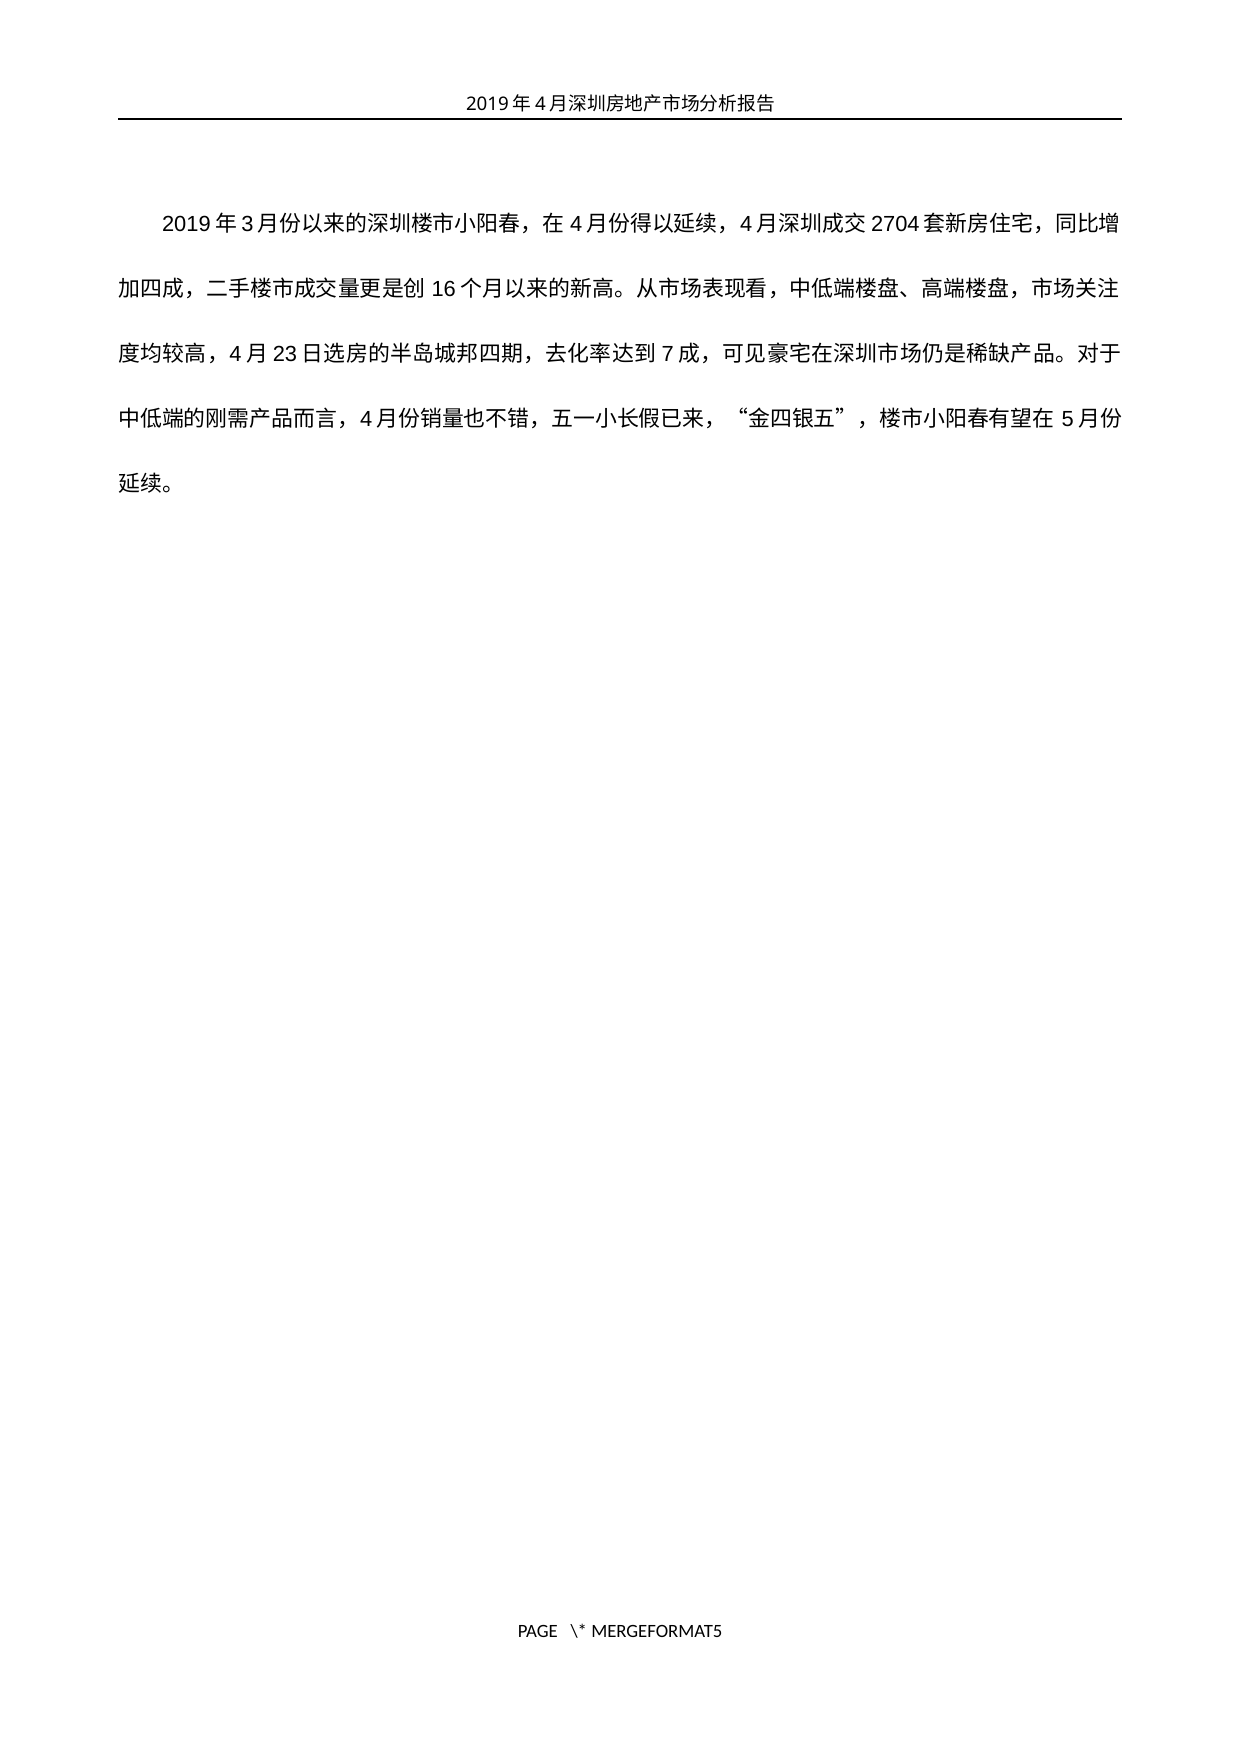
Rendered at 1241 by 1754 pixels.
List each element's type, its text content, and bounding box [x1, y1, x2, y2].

text 2019年3月份以来的深圳楼市小阳春，在4月份得以延续，4月深圳成交2704套新房住宅，同比增加四成，二手楼市成交量更是创16个月以来的新高。从市场表现看，中低端楼盘、高端楼盘，市场关注度均较高，4月23日选房的半岛城邦四期，去化率达到7成，可见豪宅在深圳市场仍是稀缺产品。对于中低端的刚需产品而言，4月份销量也不错，五一小长假已来，“金四银五”，楼市小阳春有望在5月份延续。 [118, 206, 1122, 498]
